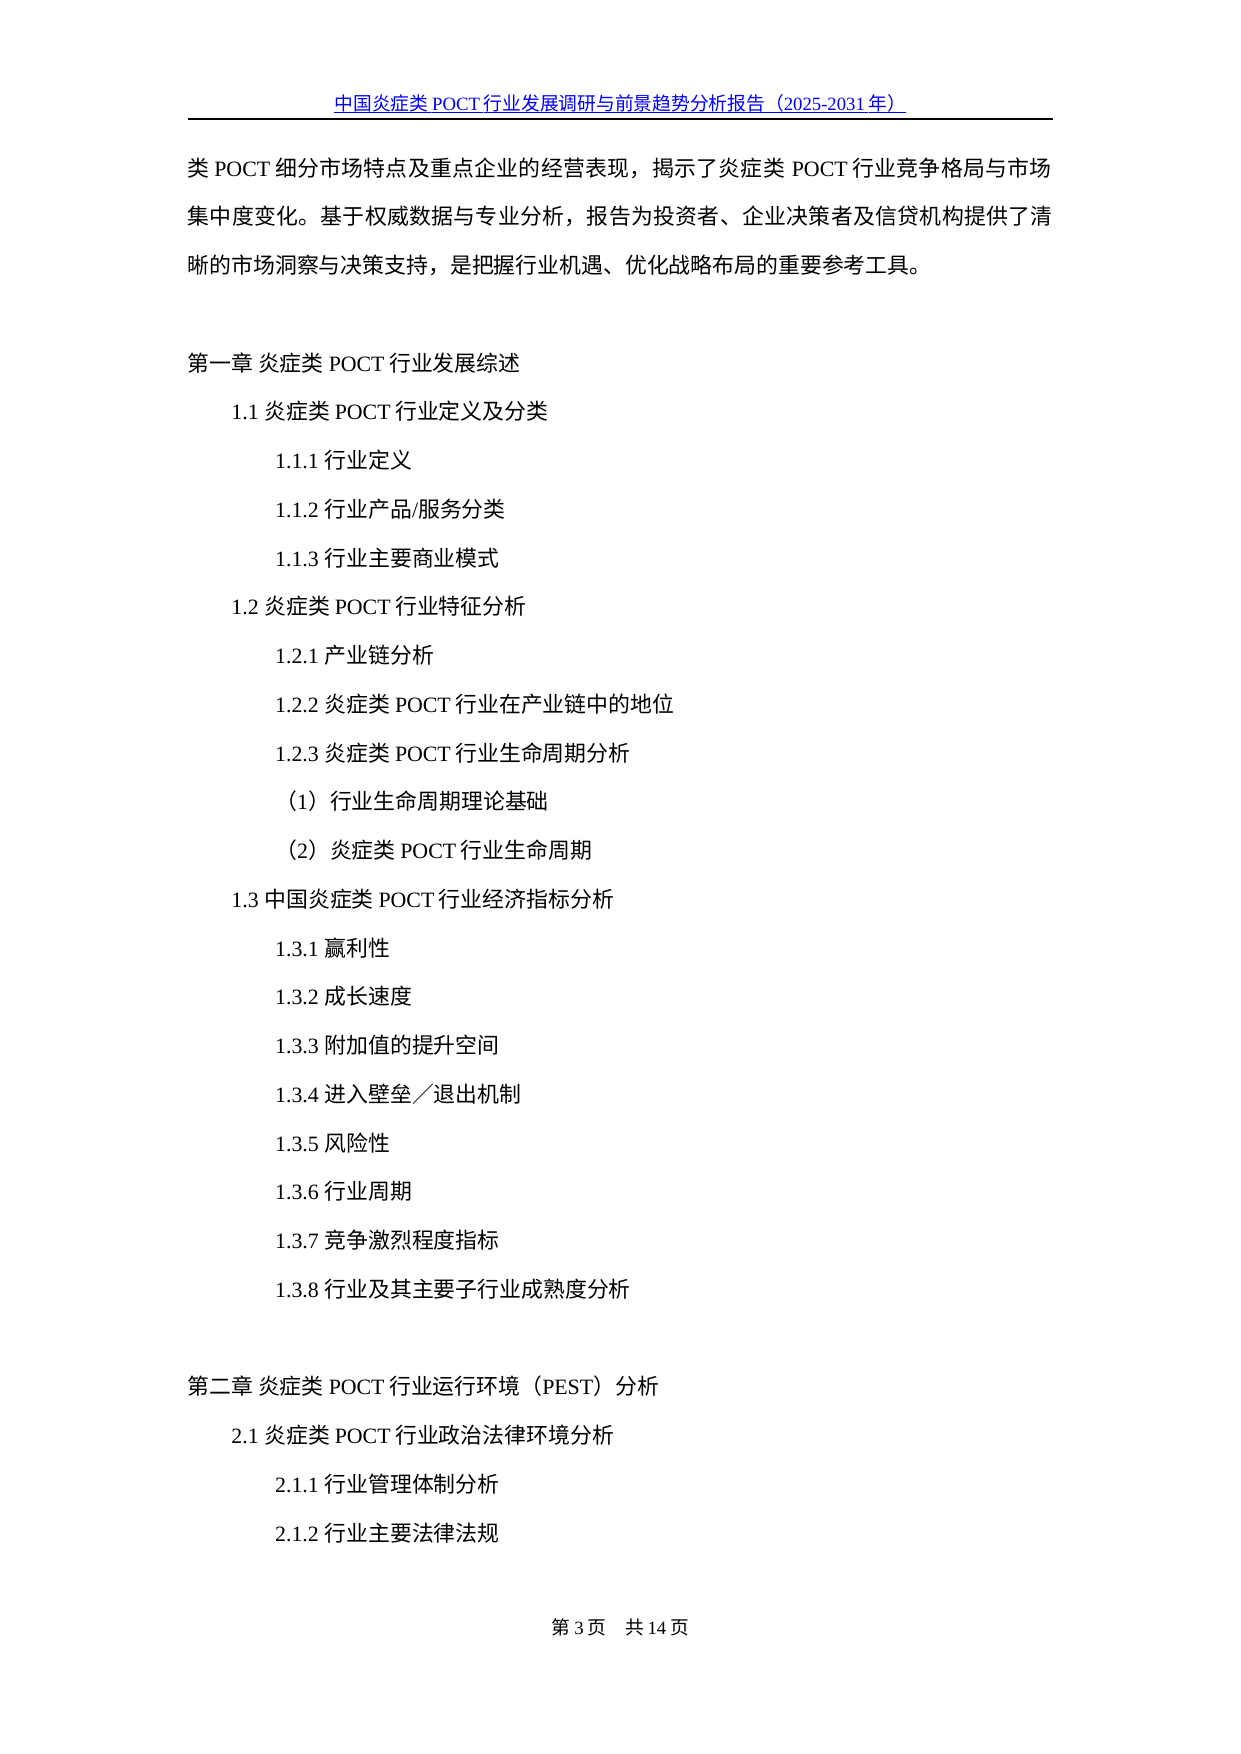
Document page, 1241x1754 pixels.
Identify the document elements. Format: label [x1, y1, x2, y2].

text [187, 150, 1053, 1548]
